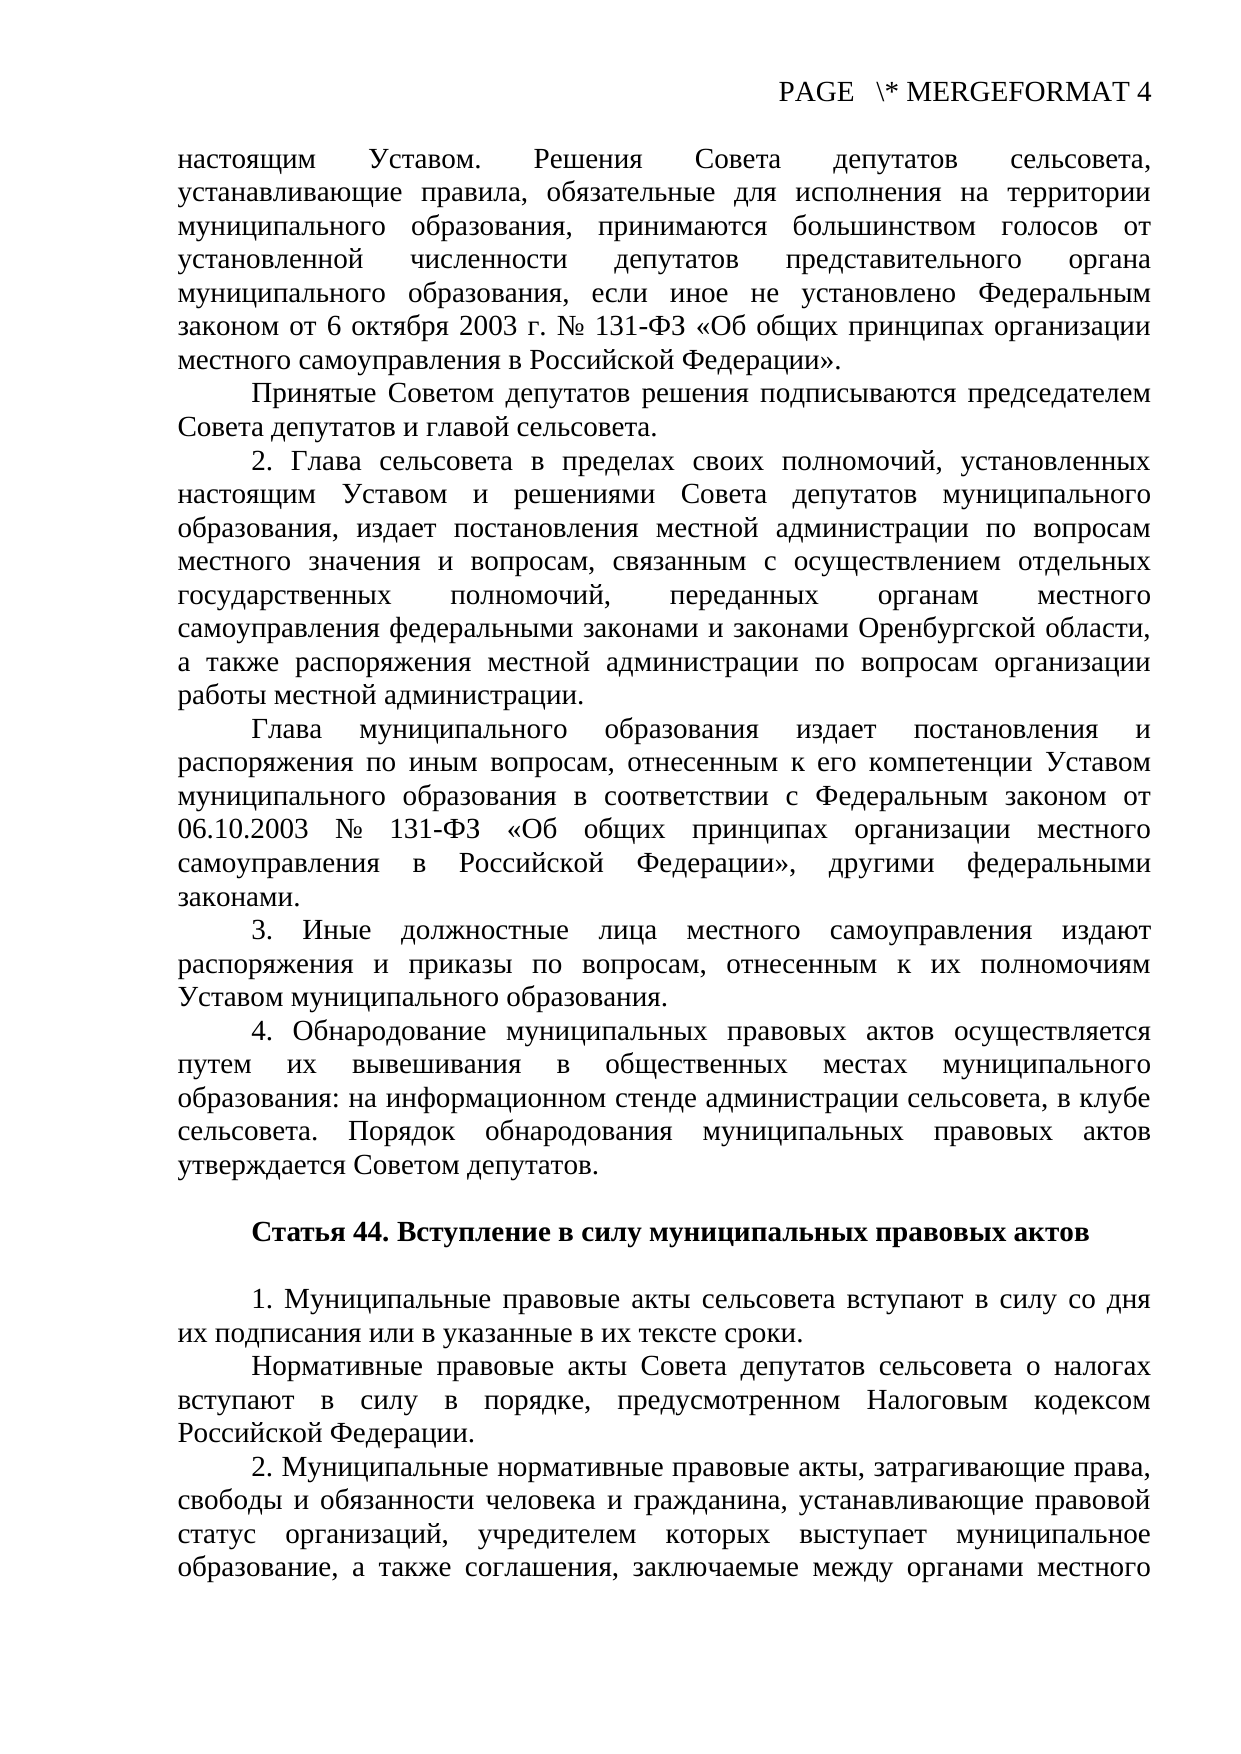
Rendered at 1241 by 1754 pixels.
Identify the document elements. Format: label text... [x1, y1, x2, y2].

text Нормативные правовые акты Совета депутатов сельсовета о налогах вступают в силу в порядке, предусмотренном Налоговым кодексом Российской Федерации. [177, 1348, 1152, 1449]
text Глава муниципального образования издает постановления и распоряжения по иным вопросам, отнесенным к его компетенции Уставом муниципального образования в соответствии с Федеральным законом от 06.10.2003 № 131-ФЗ «Об общих принципах организации местного самоуправления в Российской Федерации», другими федеральными законами. [177, 711, 1152, 912]
text Статья 44. Вступление в силу муниципальных правовых актов [177, 1214, 1152, 1248]
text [177, 141, 1152, 376]
text Принятые Советом депутатов решения подписываются председателем Совета депутатов и главой сельсовета. [177, 376, 1152, 443]
text 2. Глава сельсовета в пределах своих полномочий, установленных настоящим Уставом и решениями Совета депутатов муниципального образования, издает постановления местной администрации по вопросам местного значения и вопросам, связанным с осуществлением отдельных государственных полномочий, переданных органам местного самоуправления федеральными законами и законами Оренбургской области, а также распоряжения местной администрации по вопросам организации работы местной администрации. [177, 443, 1152, 711]
text 4. Обнародование муниципальных правовых актов осуществляется путем их вывешивания в общественных местах муниципального образования: на информационном стенде администрации сельсовета, в клубе сельсовета. Порядок обнародования муниципальных правовых актов утверждается Советом депутатов. [177, 1013, 1152, 1181]
text 1. Муниципальные правовые акты сельсовета вступают в силу со дня их подписания или в указанные в их тексте сроки. [177, 1281, 1152, 1348]
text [177, 1449, 1152, 1583]
text 3. Иные должностные лица местного самоуправления издают распоряжения и приказы по вопросам, отнесенным к их полномочиям Уставом муниципального образования. [177, 912, 1152, 1013]
